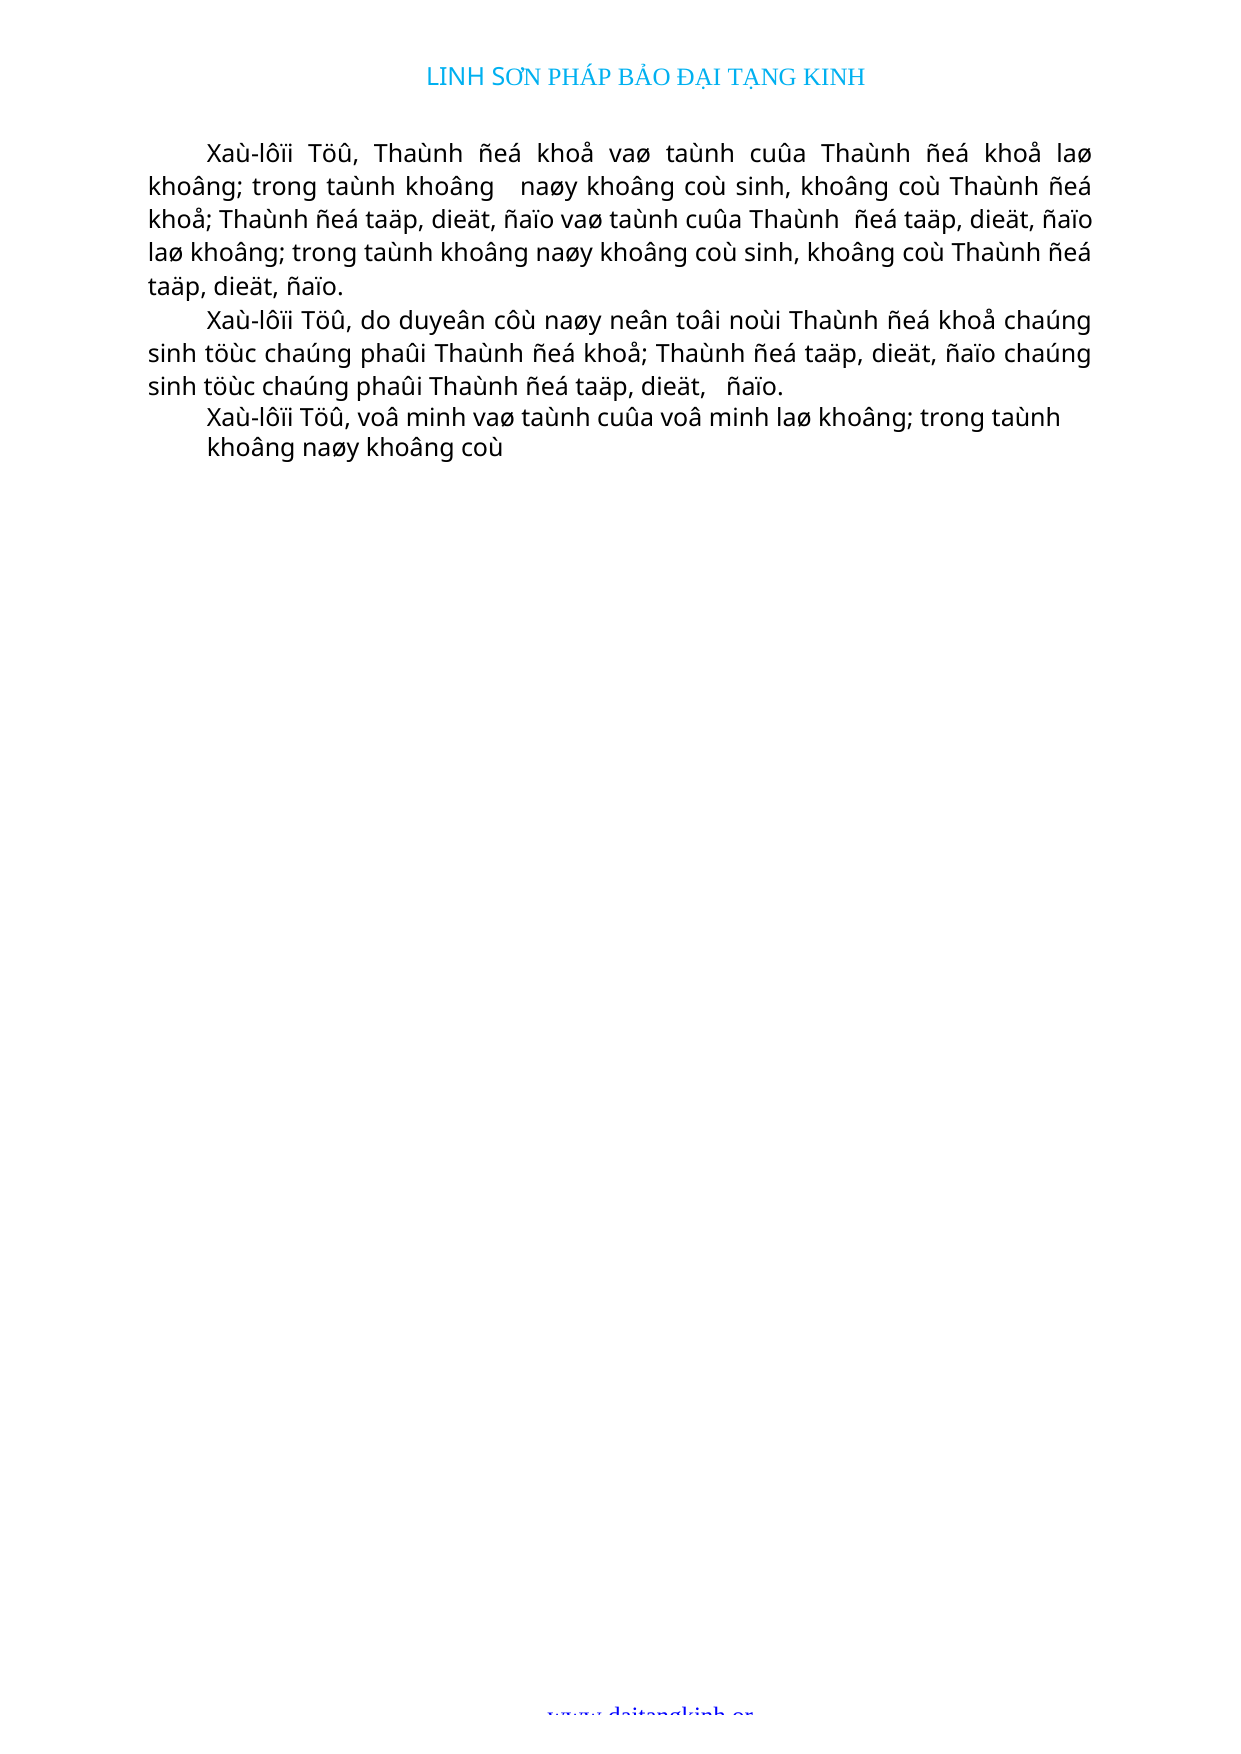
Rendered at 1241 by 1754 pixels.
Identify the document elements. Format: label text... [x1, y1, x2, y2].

text Xaù-lôïi Töû, voâ minh vaø taùnh cuûa voâ minh laø khoâng; trong taùnh khoâng naøy khoâng coù [207, 403, 1105, 462]
text Xaù-lôïi Töû, Thaùnh ñeá khoå vaø taùnh cuûa Thaùnh ñeá khoå laø khoâng; trong taùnh khoâng naøy khoâng coù sinh, khoâng coù Thaùnh ñeá khoå; Thaùnh ñeá taäp, dieät, ñaïo vaø taùnh cuûa Thaùnh ñeá taäp, dieät, ñaïo laø khoâng; trong taùnh khoâng naøy khoâng coù sinh, khoâng coù Thaùnh ñeá taäp, dieät, ñaïo. [148, 135, 1093, 302]
text Xaù-lôïi Töû, do duyeân côù naøy neân toâi noùi Thaùnh ñeá khoå chaúng sinh töùc chaúng phaûi Thaùnh ñeá khoå; Thaùnh ñeá taäp, dieät, ñaïo chaúng sinh töùc chaúng phaûi Thaùnh ñeá taäp, dieät, ñaïo. [148, 302, 1093, 403]
